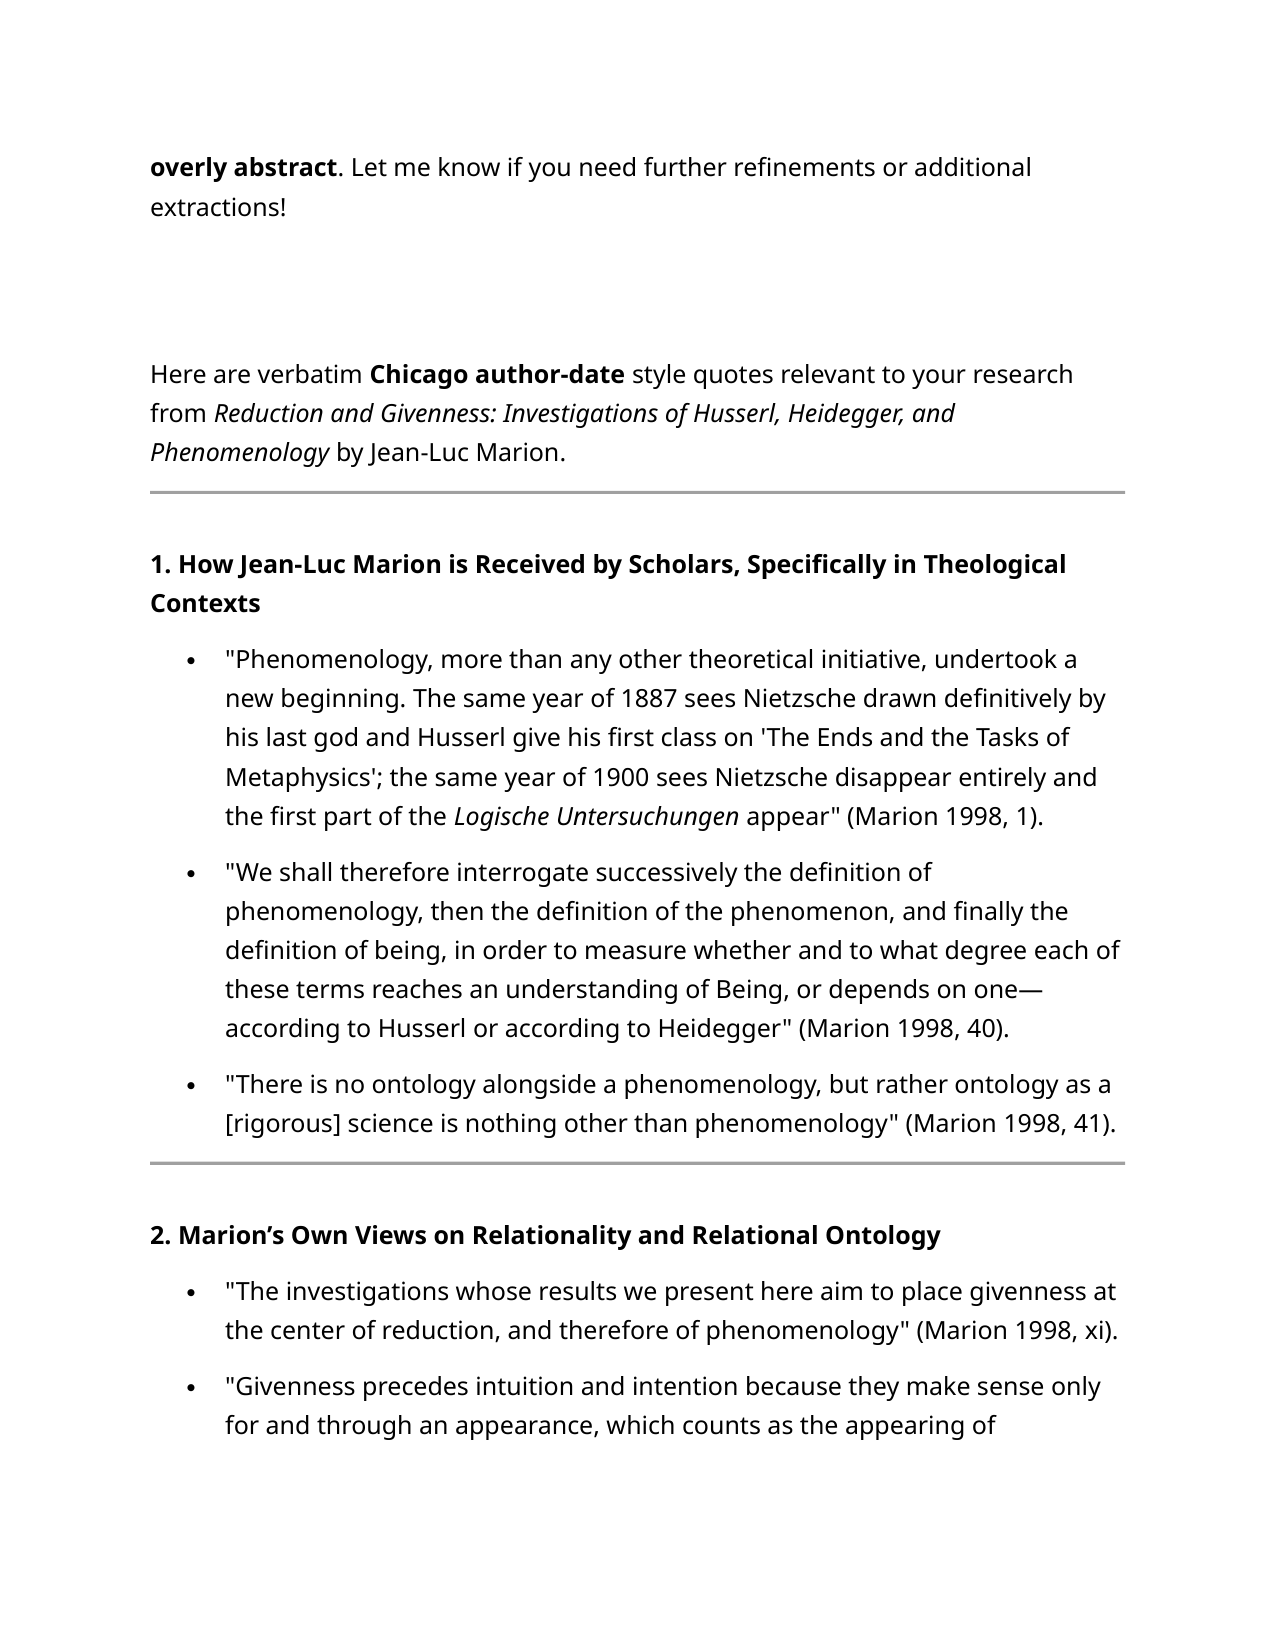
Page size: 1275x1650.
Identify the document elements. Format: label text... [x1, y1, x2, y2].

list "We shall therefore interrogate successively the definition of phenomenology, then the definition of the phenomenon, and finally the definition of being, in order to measure whether and to what degree each of these terms reaches an understanding of Being, or depends on one—according to Husserl or according to Heidegger" (Marion 1998, 40). [187, 854, 1125, 1045]
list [187, 1368, 1125, 1442]
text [150, 150, 1125, 223]
text 1. How Jean-Luc Marion is Received by Scholars, Specifically in Theological Contexts [150, 547, 1125, 620]
text 2. Marion’s Own Views on Relationality and Relational Ontology [150, 1217, 1125, 1252]
list "Phenomenology, more than any other theoretical initiative, undertook a new beginning. The same year of 1887 sees Nietzsche drawn definitively by his last god and Husserl give his first class on 'The Ends and the Tasks of Metaphysics'; the same year of 1900 sees Nietzsche disappear entirely and the first part of the Logische Untersuchungen appear" (Marion 1998, 1). [187, 642, 1125, 832]
list "There is no ontology alongside a phenomenology, but rather ontology as a [rigorous] science is nothing other than phenomenology" (Marion 1998, 41). [187, 1067, 1125, 1140]
text Here are verbatim Chicago author-date style quotes relevant to your research from Reduction and Givenness: Investigations of Husserl, Heidegger, and Phenomenology by Jean-Luc Marion. [150, 357, 1125, 469]
list "The investigations whose results we present here aim to place givenness at the center of reduction, and therefore of phenomenology" (Marion 1998, xi). [187, 1273, 1125, 1347]
